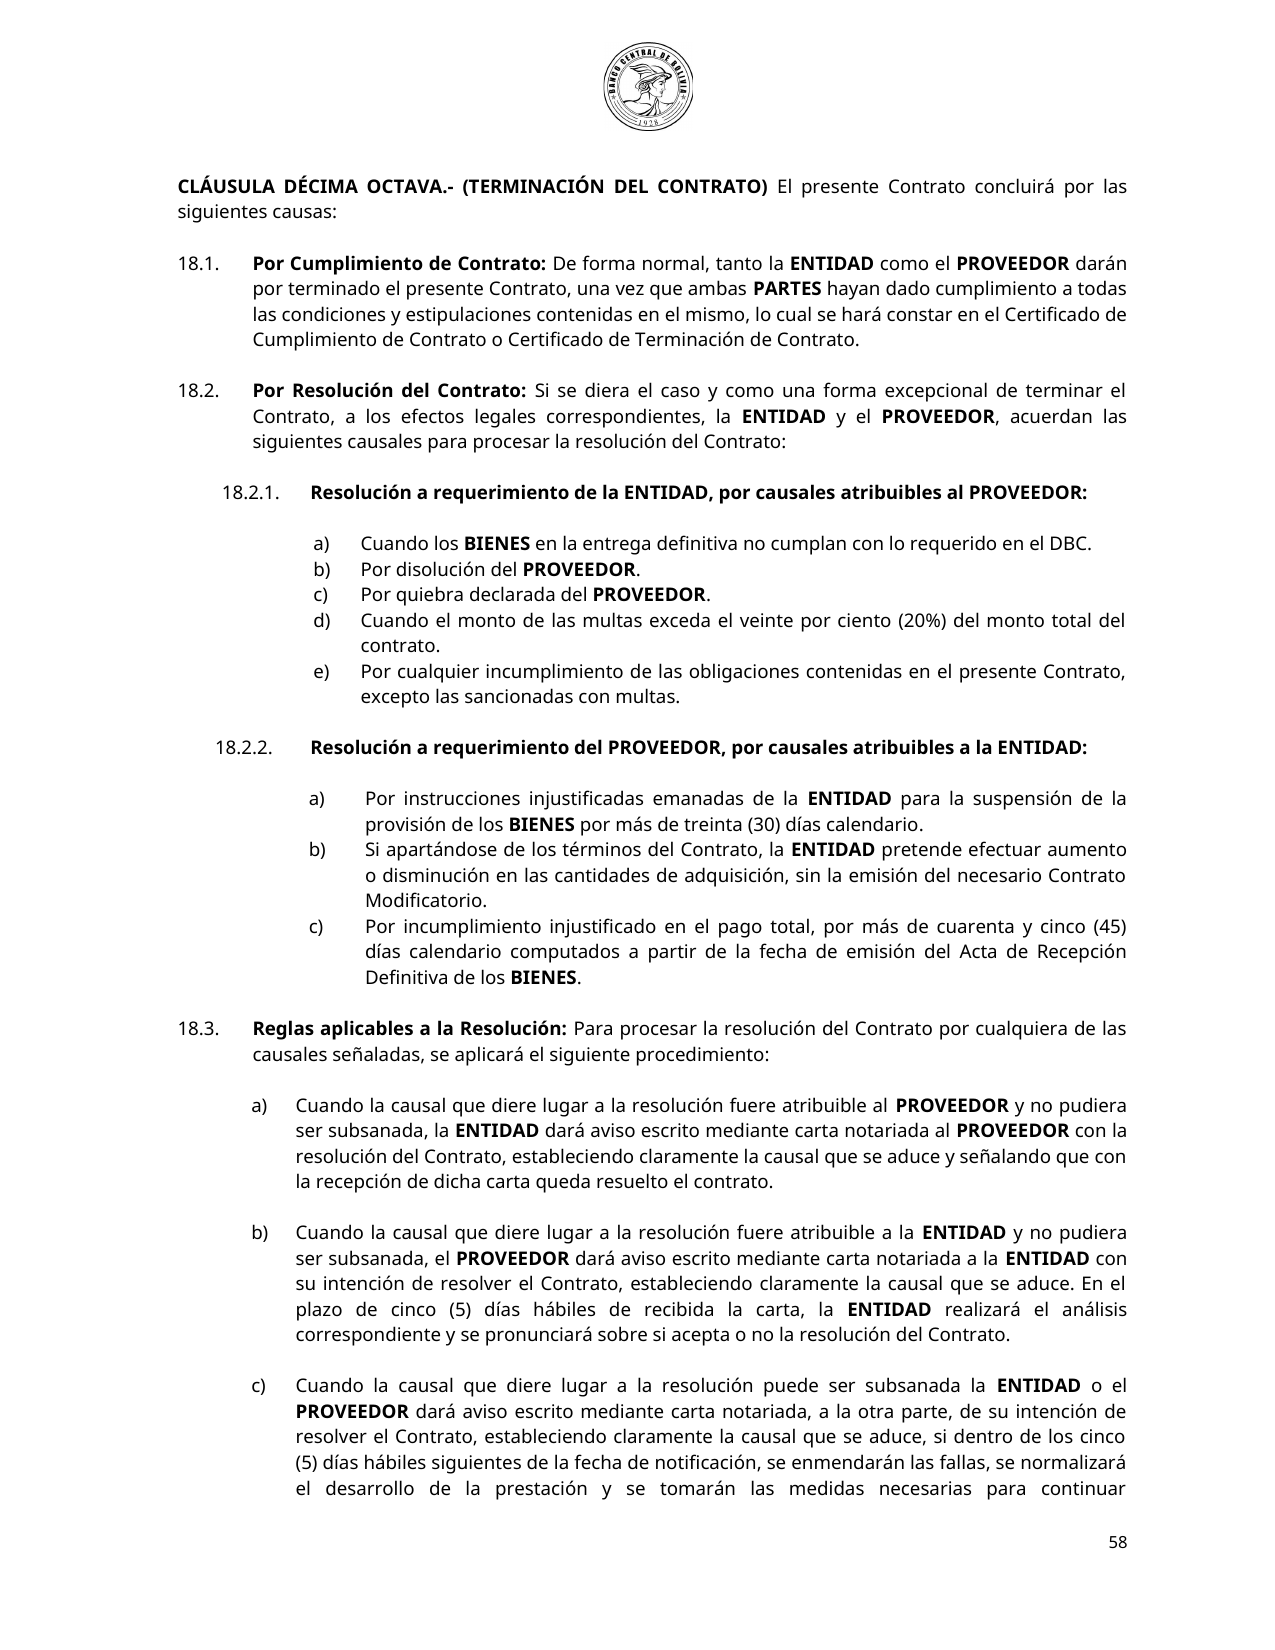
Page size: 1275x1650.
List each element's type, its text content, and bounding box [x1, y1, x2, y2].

list Por instrucciones injustificadas emanadas de la ENTIDAD para la suspensión de la provisión de los BIENES por más de treinta (30) días calendario. [308, 786, 1127, 837]
list Cuando los BIENES en la entrega definitiva no cumplan con lo requerido en el DBC. [313, 531, 1127, 556]
list Cuando la causal que diere lugar a la resolución fuere atribuible a la ENTIDAD y no pudiera ser subsanada, el PROVEEDOR dará aviso escrito mediante carta notariada a la ENTIDAD con su intención de resolver el Contrato, estableciendo claramente la causal que se aduce. En el plazo de cinco (5) días hábiles de recibida la carta, la ENTIDAD realizará el análisis correspondiente y se pronunciará sobre si acepta o no la resolución del Contrato. [251, 1219, 1127, 1347]
list Por Cumplimiento de Contrato: De forma normal, tanto la ENTIDAD como el PROVEEDOR darán por terminado el presente Contrato, una vez que ambas PARTES hayan dado cumplimiento a todas las condiciones y estipulaciones contenidas en el mismo, lo cual se hará constar en el Certificado de Cumplimiento de Contrato o Certificado de Terminación de Contrato. [177, 250, 1127, 352]
list Por incumplimiento injustificado en el pago total, por más de cuarenta y cinco (45) días calendario computados a partir de la fecha de emisión del Acta de Recepción Definitiva de los BIENES. [308, 913, 1127, 990]
list Resolución a requerimiento del PROVEEDOR, por causales atribuibles a la ENTIDAD: [215, 735, 1127, 760]
list Cuando la causal que diere lugar a la resolución fuere atribuible al PROVEEDOR y no pudiera ser subsanada, la ENTIDAD dará aviso escrito mediante carta notariada al PROVEEDOR con la resolución del Contrato, estableciendo claramente la causal que se aduce y señalando que con la recepción de dicha carta queda resuelto el contrato. [251, 1092, 1127, 1194]
text CLÁUSULA DÉCIMA OCTAVA.- (TERMINACIÓN DEL CONTRATO) El presente Contrato concluirá por las siguientes causas: [177, 173, 1127, 224]
list Por disolución del PROVEEDOR. [313, 556, 1127, 582]
list Si apartándose de los términos del Contrato, la ENTIDAD pretende efectuar aumento o disminución en las cantidades de adquisición, sin la emisión del necesario Contrato Modificatorio. [308, 837, 1127, 913]
list Por quiebra declarada del PROVEEDOR. [313, 582, 1127, 607]
list Cuando el monto de las multas exceda el veinte por ciento (20%) del monto total del contrato. [313, 607, 1127, 658]
list Por cualquier incumplimiento de las obligaciones contenidas en el presente Contrato, excepto las sancionadas con multas. [313, 658, 1127, 709]
list Reglas aplicables a la Resolución: Para procesar la resolución del Contrato por cualquiera de las causales señaladas, se aplicará el siguiente procedimiento: [177, 1015, 1127, 1066]
list Por Resolución del Contrato: Si se diera el caso y como una forma excepcional de terminar el Contrato, a los efectos legales correspondientes, la ENTIDAD y el PROVEEDOR, acuerdan las siguientes causales para procesar la resolución del Contrato: [177, 377, 1127, 454]
picture [603, 42, 693, 131]
list Resolución a requerimiento de la ENTIDAD, por causales atribuibles al PROVEEDOR: [222, 479, 1127, 505]
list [251, 1373, 1127, 1500]
